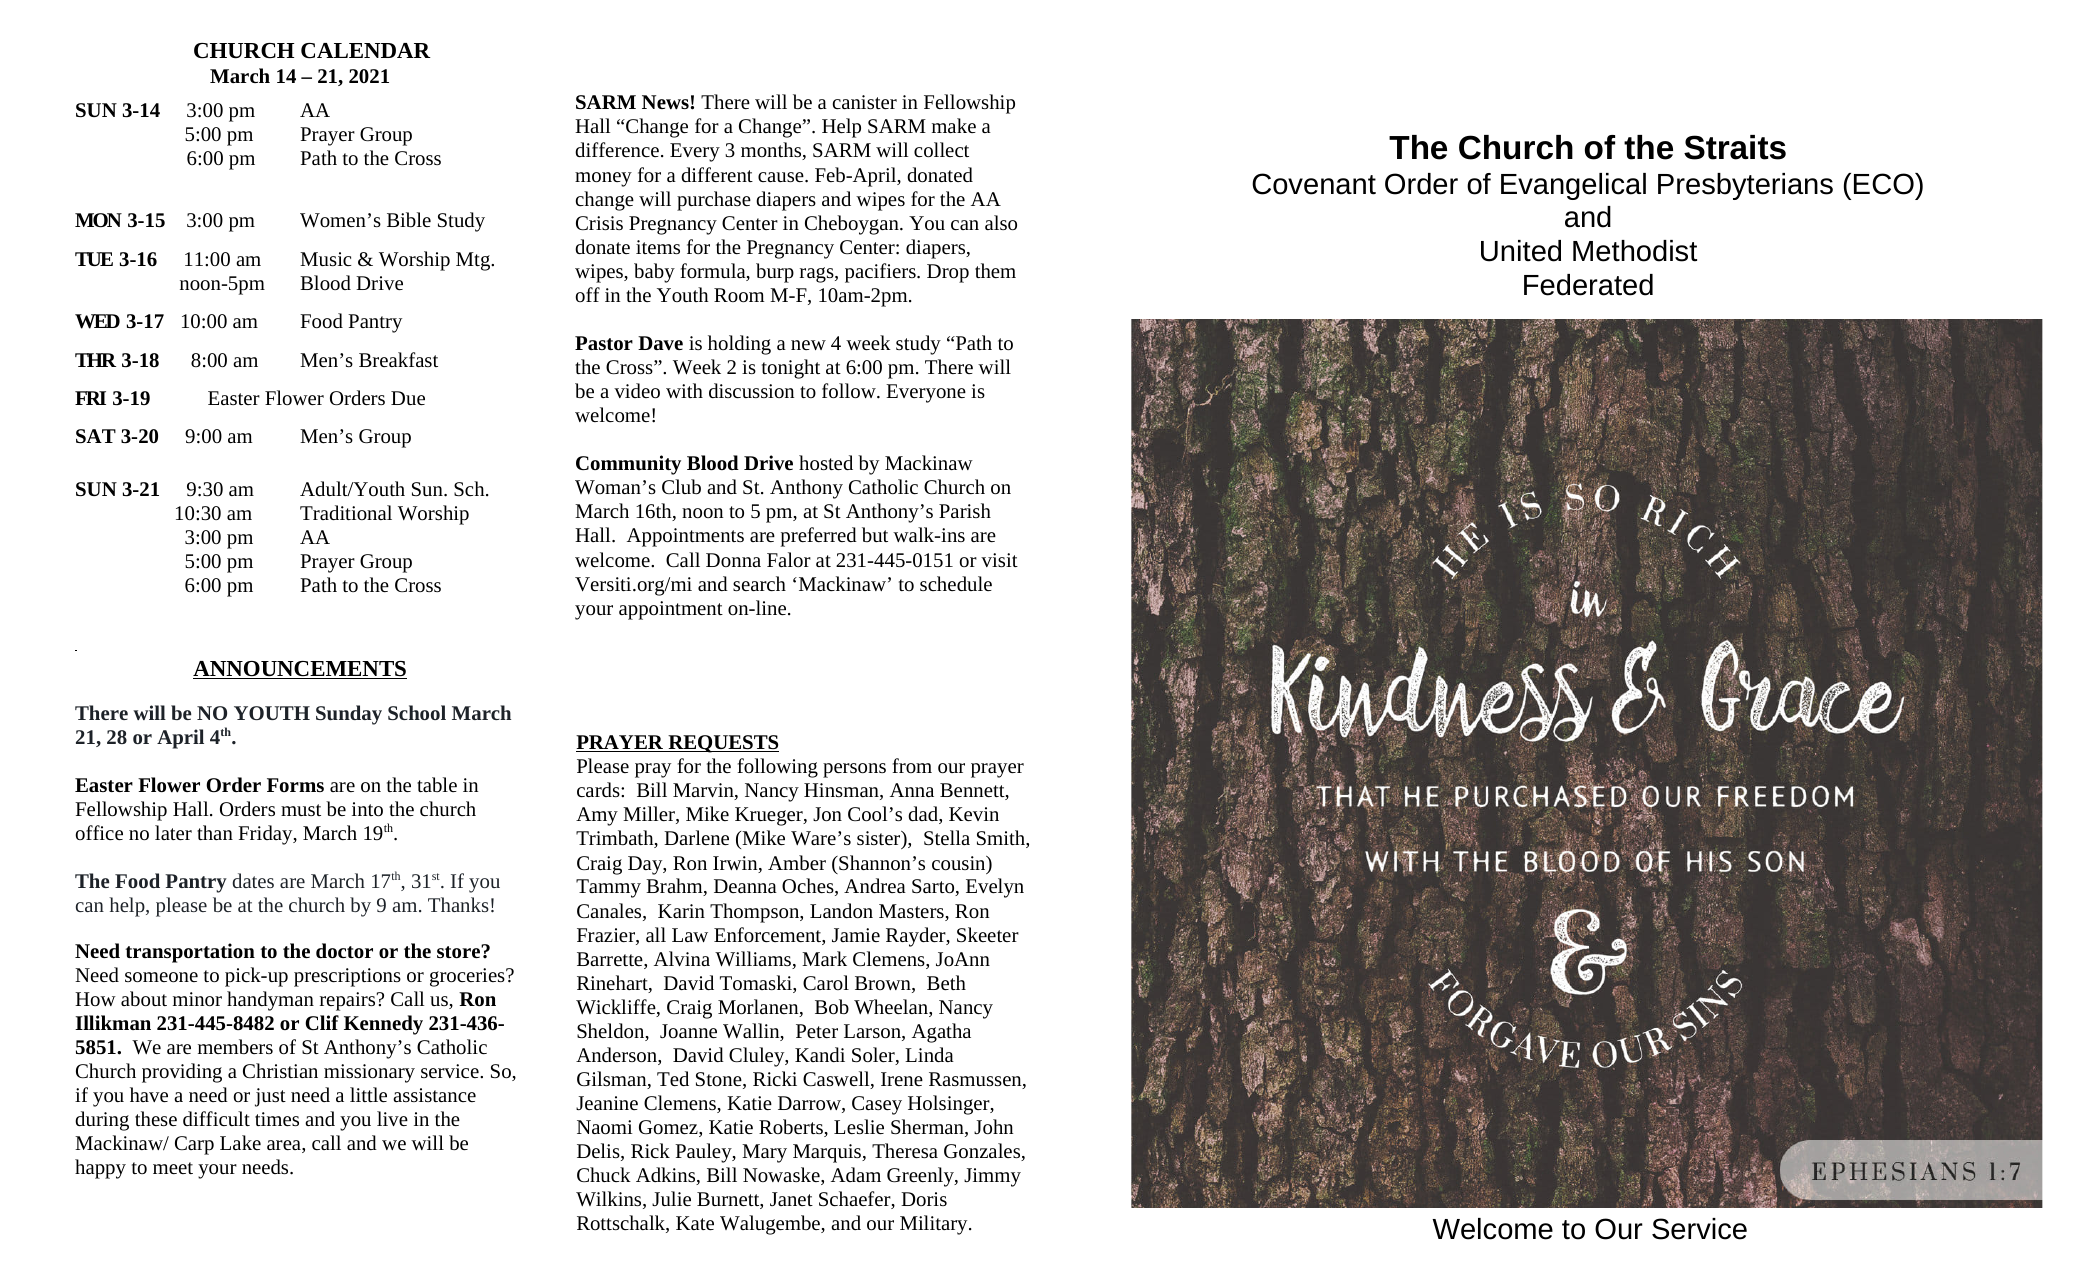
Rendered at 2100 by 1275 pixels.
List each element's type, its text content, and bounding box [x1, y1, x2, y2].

text The Food Pantry dates are March 17th, 31st. If you can help, please be at the church by 9 am. Thanks! [75, 869, 525, 917]
text ANNOUNCEMENTS [75, 655, 525, 681]
text Community Blood Drive hosted by Mackinaw Woman’s Club and St. Anthony Catholic Church on March 16th, noon to 5 pm, at St Anthony’s Parish Hall. Appointments are preferred but walk-ins are welcome. Call Donna Falor at 231-445-0151 or visit Versiti.org/mi and search ‘Mackinaw’ to schedule your appointment on-line. [575, 451, 1025, 620]
text noon-5pm Blood Drive [75, 271, 525, 295]
text Pastor Dave is holding a new 4 week study “Path to the Cross”. Week 2 is tonight at 6:00 pm. There will be a video with discussion to follow. Everyone is welcome! [575, 331, 1025, 427]
text Easter Flower Order Forms are on the table in Fellowship Hall. Orders must be into the church office no later than Friday, March 19th. [75, 773, 525, 845]
text 10:30 am Traditional Worship [75, 501, 525, 525]
text CHURCH CALENDAR [75, 37, 525, 64]
text FRI 3-19 Easter Flower Orders Due [75, 386, 525, 410]
text MON 3-15 3:00 pm Women’s Bible Study [75, 208, 525, 232]
text 5:00 pm Prayer Group [75, 122, 525, 146]
picture [1131, 319, 2043, 1208]
text 5:00 pm Prayer Group [75, 549, 525, 573]
text THR 3-18 8:00 am Men’s Breakfast [75, 347, 525, 372]
text 6:00 pm Path to the Cross [75, 573, 525, 597]
text SAT 3-20 9:00 am Men’s Group [75, 424, 525, 448]
text TUE 3-16 11:00 am Music & Worship Mtg. [75, 247, 525, 271]
text SARM News! There will be a canister in Fellowship Hall “Change for a Change”. Help SARM make a difference. Every 3 months, SARM will collect money for a different cause. Feb-April, donated change will purchase diapers and wipes for the AA Crisis Pregnancy Center in Cheboygan. You can also donate items for the Pregnancy Center: diapers, wipes, baby formula, burp rags, pacifiers. Drop them off in the Youth Room M-F, 10am-2pm. [575, 90, 1025, 307]
text 3:00 pm AA [75, 525, 525, 549]
text SUN 3-21 9:30 am Adult/Youth Sun. Sch. [75, 477, 525, 501]
text Need transportation to the doctor or the store? Need someone to pick-up prescriptions or groceries? How about minor handyman repairs? Call us, Ron Illikman 231-445-8482 or Clif Kennedy 231-436-5851. We are members of St Anthony’s Catholic Church providing a Christian missionary service. So, if you have a need or just need a little assistance during these difficult times and you live in the Mackinaw/ Carp Lake area, call and we will be happy to meet your needs. [75, 939, 525, 1179]
text March 14 – 21, 2021 [75, 64, 525, 88]
text There will be NO YOUTH Sunday School March 21, 28 or April 4th. [75, 701, 525, 749]
text SUN 3-14 3:00 pm AA [75, 97, 525, 122]
text WED 3-17 10:00 am Food Pantry [75, 309, 525, 333]
text 6:00 pm Path to the Cross [75, 146, 525, 194]
